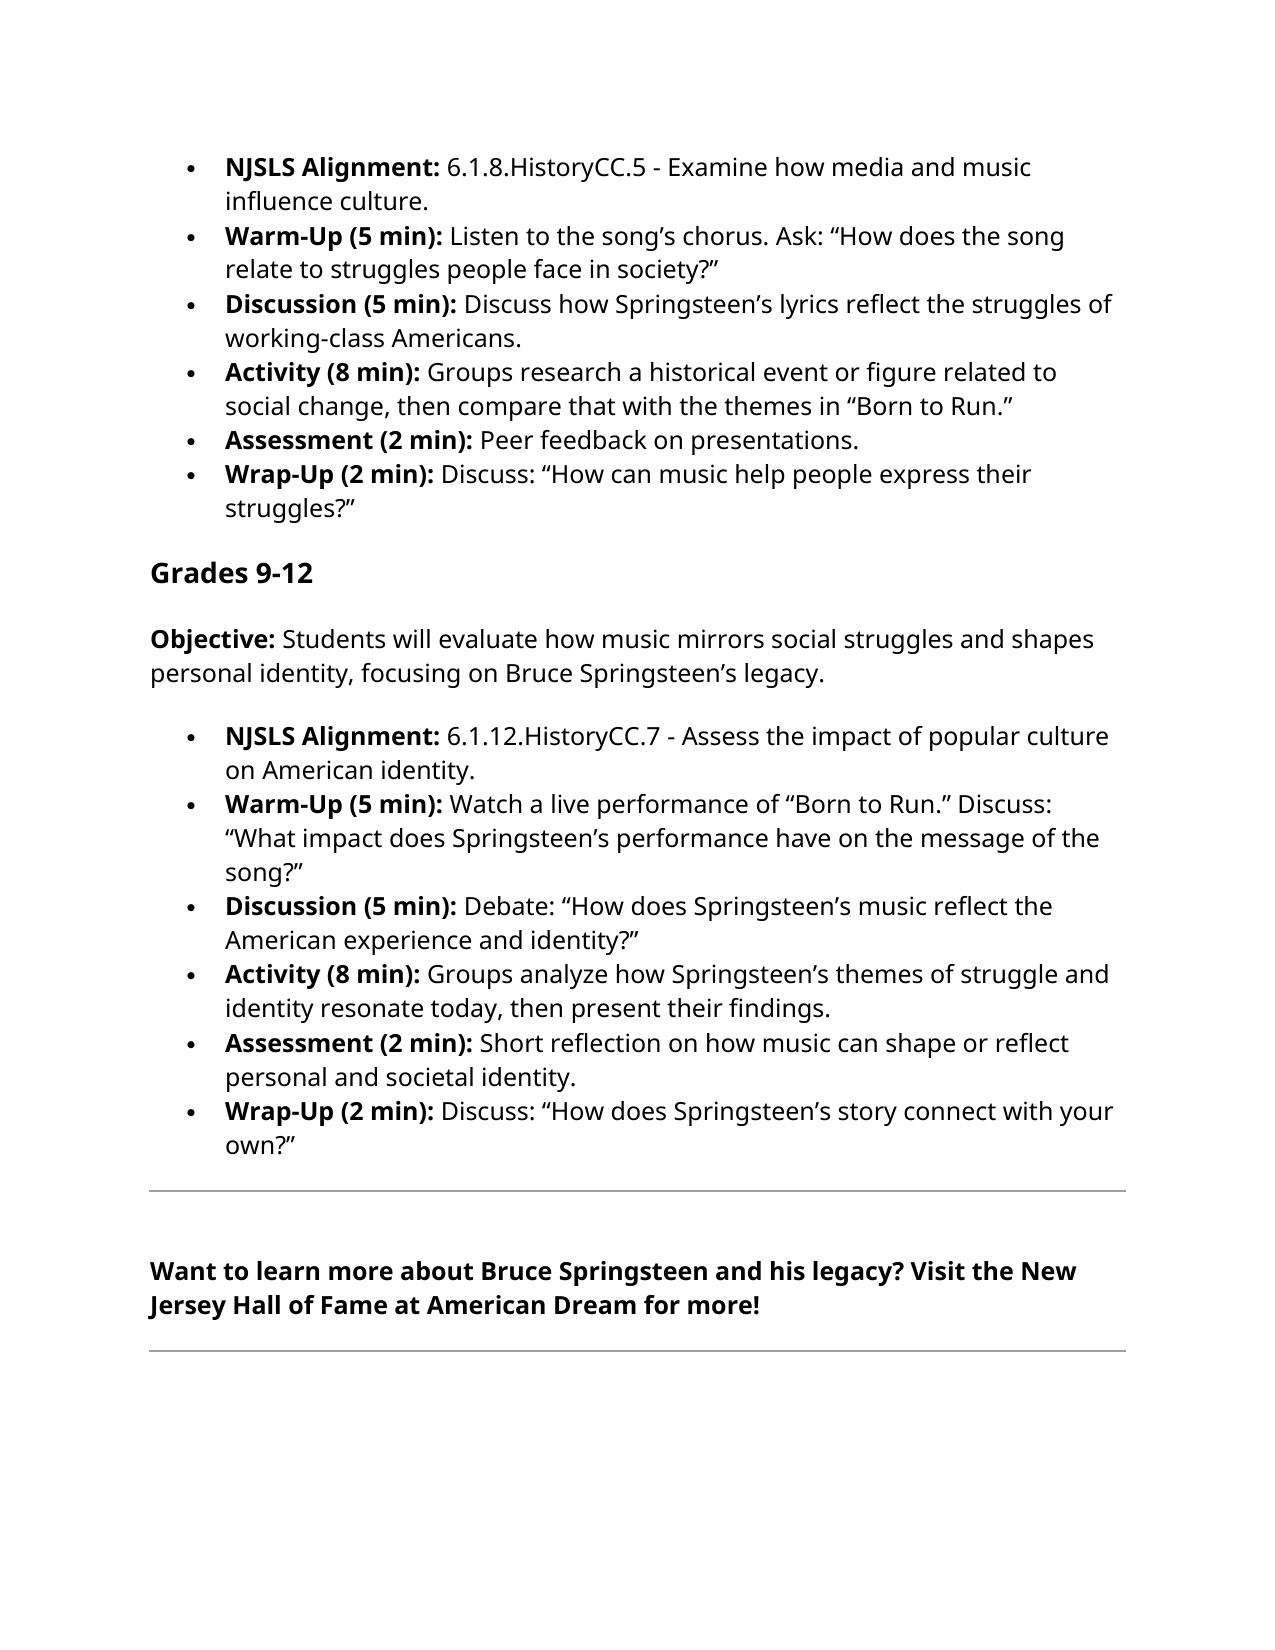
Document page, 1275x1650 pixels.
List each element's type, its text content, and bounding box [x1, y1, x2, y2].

list Assessment (2 min): Peer feedback on presentations. [187, 422, 1125, 457]
list Discussion (5 min): Discuss how Springsteen’s lyrics reflect the struggles of working-class Americans. [187, 286, 1125, 354]
list Activity (8 min): Groups analyze how Springsteen’s themes of struggle and identity resonate today, then present their findings. [187, 957, 1125, 1025]
list Warm-Up (5 min): Listen to the song’s chorus. Ask: “How does the song relate to struggles people face in society?” [187, 218, 1125, 286]
text Objective: Students will evaluate how music mirrors social struggles and shapes personal identity, focusing on Bruce Springsteen’s legacy. [150, 621, 1125, 689]
list Assessment (2 min): Short reflection on how music can shape or reflect personal and societal identity. [187, 1025, 1125, 1093]
list Warm-Up (5 min): Watch a live performance of “Born to Run.” Discuss: “What impact does Springsteen’s performance have on the message of the song?” [187, 787, 1125, 889]
list Wrap-Up (2 min): Discuss: “How does Springsteen’s story connect with your own?” [187, 1093, 1125, 1161]
list Activity (8 min): Groups research a historical event or figure related to social change, then compare that with the themes in “Born to Run.” [187, 354, 1125, 422]
list NJSLS Alignment: 6.1.8.HistoryCC.5 - Examine how media and music influence culture. [187, 150, 1125, 218]
list Wrap-Up (2 min): Discuss: “How can music help people express their struggles?” [187, 457, 1125, 525]
list Discussion (5 min): Debate: “How does Springsteen’s music reflect the American experience and identity?” [187, 889, 1125, 957]
list NJSLS Alignment: 6.1.12.HistoryCC.7 - Assess the impact of popular culture on American identity. [187, 719, 1125, 787]
text Want to learn more about Bruce Springsteen and his legacy? Visit the New Jersey Hall of Fame at American Dream for more! [150, 1254, 1125, 1322]
text Grades 9-12 [150, 554, 1125, 592]
